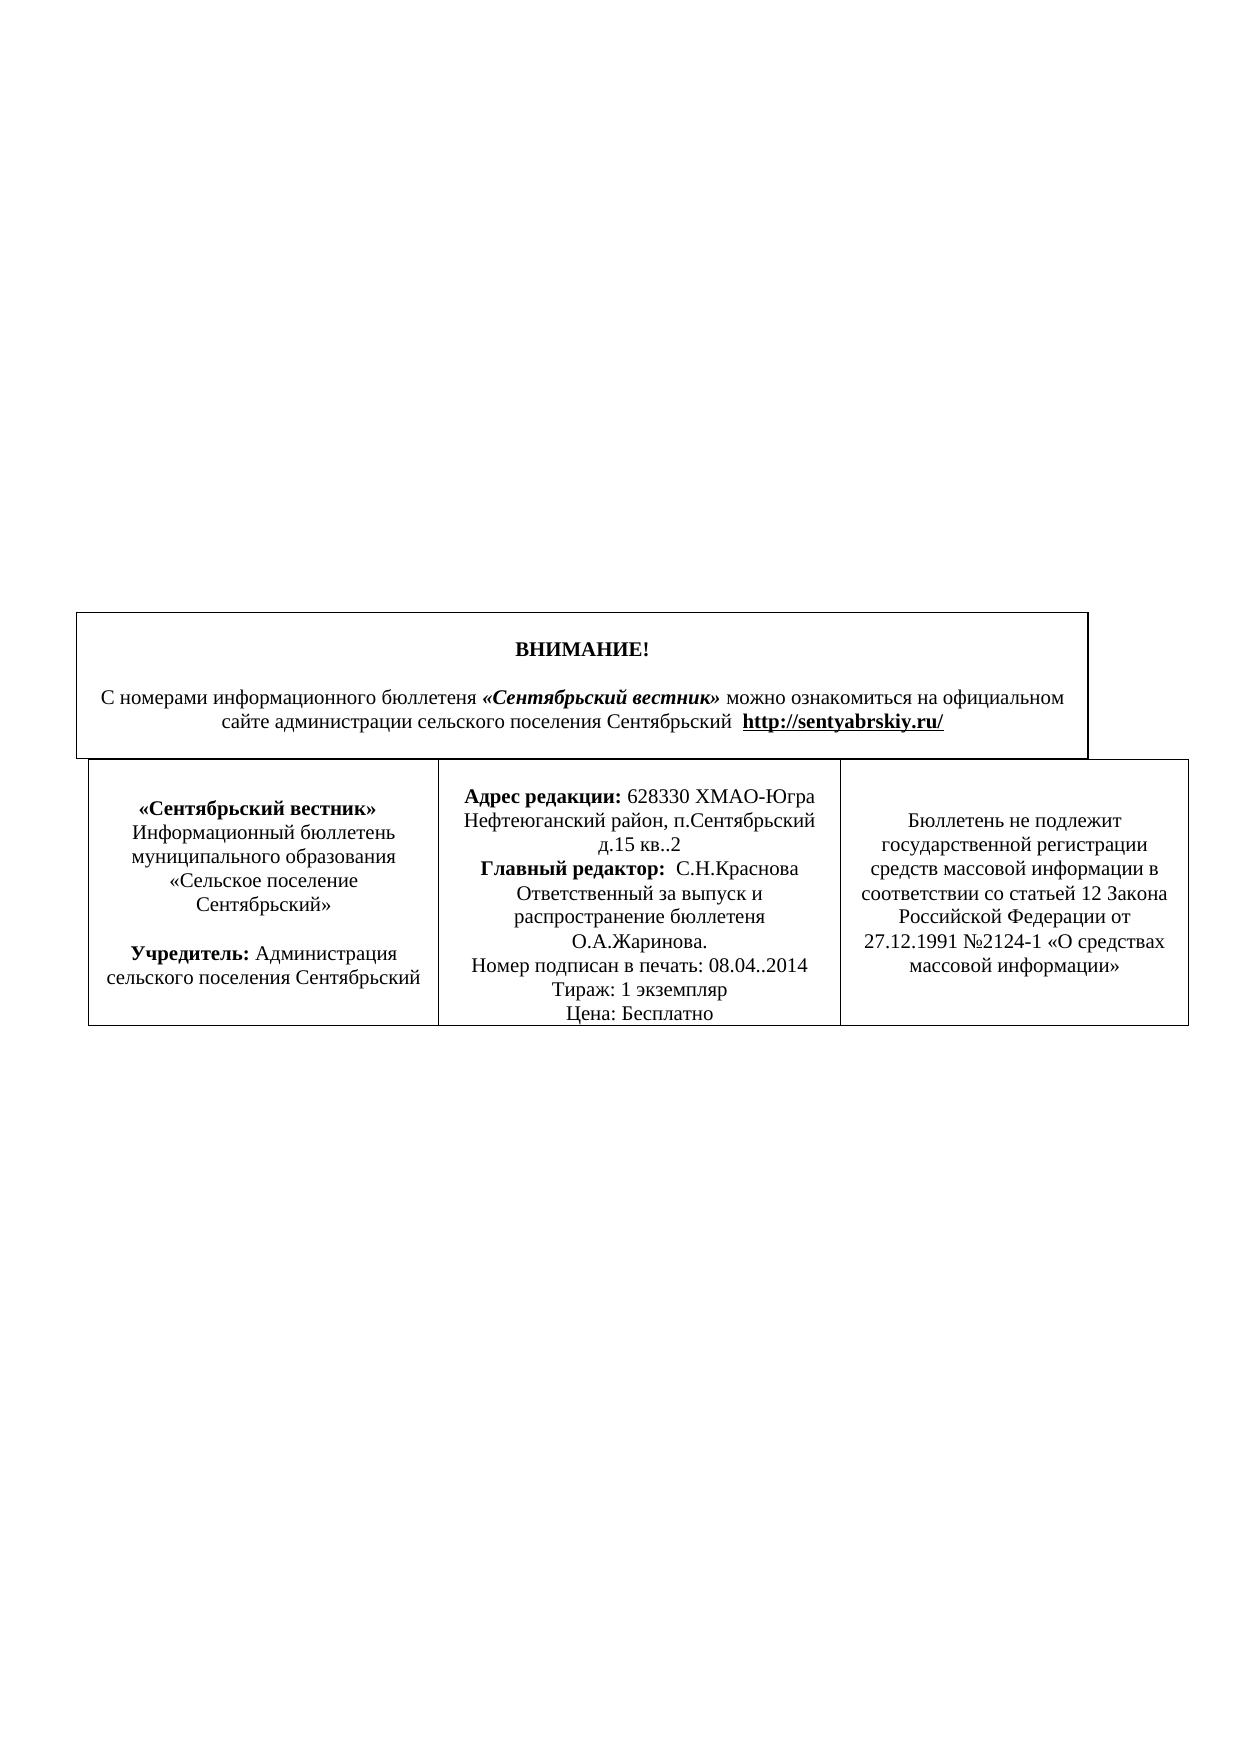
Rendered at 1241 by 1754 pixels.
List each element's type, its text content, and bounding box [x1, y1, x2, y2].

table_header ВНИМАНИЕ! С номерами информационного бюллетеня «Сентябрьский вестник» можно ознакомиться на официальном сайте администрации сельского поселения Сентябрьский http://sentyabrskiy.ru/ [77, 613, 1087, 757]
table_header Бюллетень не подлежит государственной регистрации средств массовой информации в соответствии со статьей 12 Закона Российской Федерации от 27.12.1991 №2124-1 «О средствах массовой информации» [841, 760, 1188, 1025]
table_header «Сентябрьский вестник» Информационный бюллетень муниципального образования «Сельское поселение Сентябрьский» Учредитель: Администрация сельского поселения Сентябрьский [89, 760, 438, 1025]
table_header Адрес редакции: 628330 ХМАО-Югра Нефтеюганский район, п.Сентябрьский д.15 кв..2 Главный редактор: С.Н.Краснова Ответственный за выпуск и распространение бюллетеня О.А.Жаринова. Номер подписан в печать: 08.04..2014 Тираж: 1 экземпляр Цена: Бесплатно [439, 760, 840, 1025]
